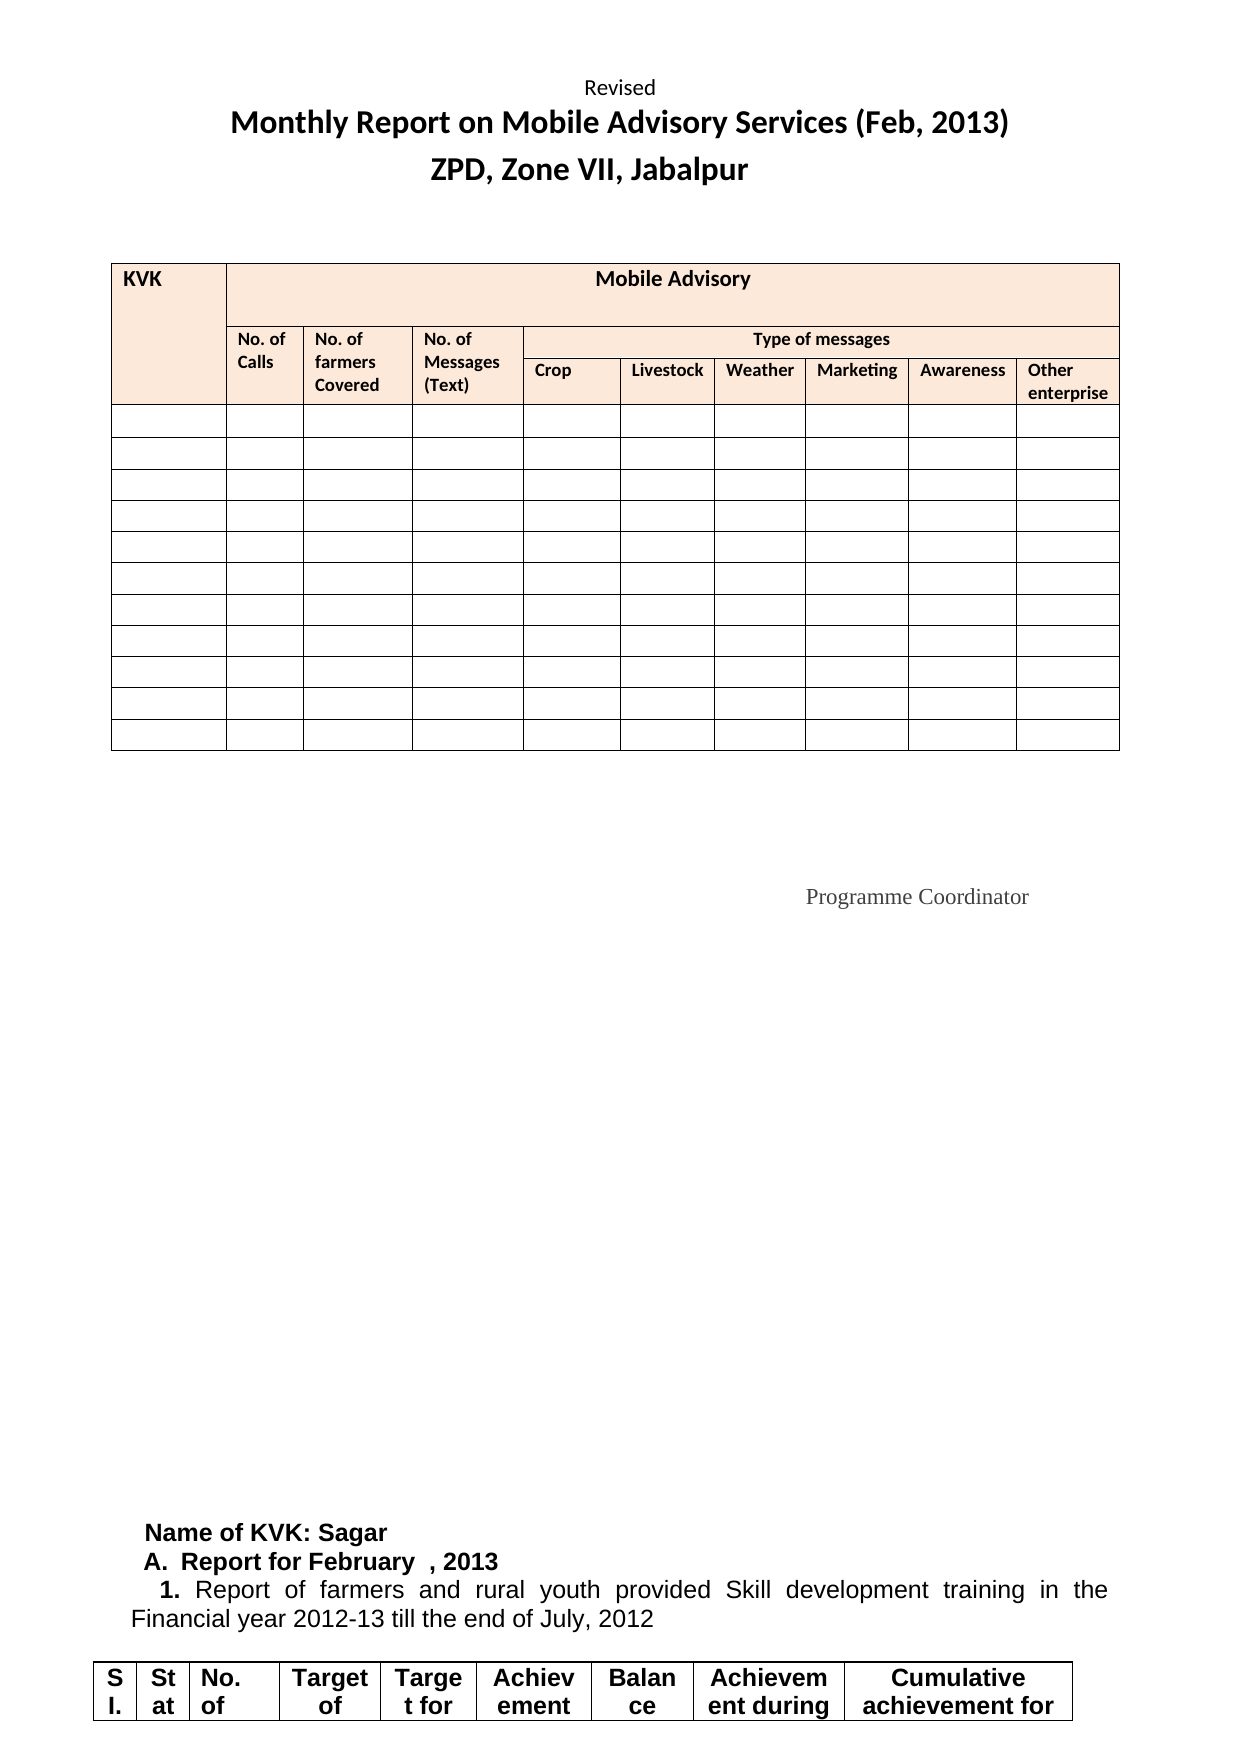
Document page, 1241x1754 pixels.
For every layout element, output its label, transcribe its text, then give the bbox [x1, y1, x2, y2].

table_cell [413, 470, 523, 500]
table_cell [227, 626, 303, 656]
table_cell [304, 563, 412, 593]
table_cell [112, 438, 226, 468]
table_cell [715, 657, 805, 687]
table_cell [806, 688, 908, 718]
table_cell [909, 501, 1016, 531]
table_cell [413, 595, 523, 625]
table_cell [413, 438, 523, 468]
table_cell Marketing [806, 359, 908, 404]
table_cell [715, 470, 805, 500]
table_cell [112, 563, 226, 593]
table_cell [715, 626, 805, 656]
table_cell [227, 405, 303, 437]
table_cell [909, 626, 1016, 656]
table_cell [304, 405, 412, 437]
table_cell [112, 688, 226, 718]
table_cell [909, 438, 1016, 468]
table_cell [413, 501, 523, 531]
text ZPD, Zone VII, Jabalpur [131, 148, 1110, 189]
table_cell [413, 532, 523, 562]
table_cell [715, 532, 805, 562]
table_cell No. of Calls [227, 327, 303, 404]
table_cell [524, 532, 620, 562]
table_cell [715, 501, 805, 531]
table_cell [621, 405, 714, 437]
table_cell [715, 595, 805, 625]
table_cell No. of farmers Covered [304, 327, 412, 404]
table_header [592, 1663, 693, 1720]
table_cell [806, 626, 908, 656]
table_cell [806, 563, 908, 593]
table_cell [715, 563, 805, 593]
table_header State [137, 1663, 189, 1720]
table_cell [806, 438, 908, 468]
table_cell [413, 657, 523, 687]
table_cell [524, 657, 620, 687]
table_cell [112, 626, 226, 656]
table_cell [1017, 501, 1119, 531]
table_cell [1017, 532, 1119, 562]
table_cell [304, 688, 412, 718]
table_cell [304, 438, 412, 468]
table_cell [621, 626, 714, 656]
text Name of KVK: Sagar [131, 1518, 1110, 1546]
text Programme Coordinator [731, 883, 1110, 909]
table_cell [413, 626, 523, 656]
table_cell [806, 595, 908, 625]
table_cell [1017, 720, 1119, 750]
table_cell Weather [715, 359, 805, 404]
table_header SI.No [94, 1663, 136, 1720]
table_cell [1017, 405, 1119, 437]
table_cell [304, 595, 412, 625]
table_cell [227, 720, 303, 750]
text Monthly Report on Mobile Advisory Services (Feb, 2013) [131, 102, 1110, 142]
table_cell [304, 626, 412, 656]
table_cell [715, 405, 805, 437]
table_cell [621, 532, 714, 562]
list Report for February , 2013 [143, 1546, 1110, 1575]
table_cell [304, 501, 412, 531]
table_cell [1017, 470, 1119, 500]
table_cell [909, 657, 1016, 687]
table_cell [112, 405, 226, 437]
table_cell [227, 688, 303, 718]
table_cell [227, 501, 303, 531]
table_cell [227, 470, 303, 500]
table_cell [524, 563, 620, 593]
table_cell Awareness [909, 359, 1016, 404]
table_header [694, 1663, 844, 1720]
table_cell [806, 405, 908, 437]
table_cell [715, 720, 805, 750]
table_cell [227, 657, 303, 687]
table_cell [112, 532, 226, 562]
table_cell No. of Messages (Text) [413, 327, 523, 404]
table_cell [621, 438, 714, 468]
table_cell [1017, 563, 1119, 593]
table_cell [1017, 657, 1119, 687]
table_cell [524, 720, 620, 750]
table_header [477, 1663, 591, 1720]
table_cell [1017, 595, 1119, 625]
table_cell [806, 532, 908, 562]
table_header KVK [112, 264, 226, 404]
table_cell [112, 720, 226, 750]
table_cell [806, 470, 908, 500]
table_cell [524, 470, 620, 500]
table_cell [524, 405, 620, 437]
table_cell [524, 595, 620, 625]
table_cell [621, 470, 714, 500]
table_cell [413, 720, 523, 750]
table_cell [413, 405, 523, 437]
table_cell [909, 532, 1016, 562]
table_cell Crop [524, 359, 620, 404]
table_cell [621, 657, 714, 687]
table_cell [227, 438, 303, 468]
table_cell [1017, 438, 1119, 468]
table_cell [621, 563, 714, 593]
table_cell [806, 657, 908, 687]
table_cell [909, 688, 1016, 718]
table_cell [304, 470, 412, 500]
table_cell [715, 688, 805, 718]
table_cell Other enterprise [1017, 359, 1119, 404]
table_cell [524, 438, 620, 468]
table_cell [806, 720, 908, 750]
table_cell [715, 438, 805, 468]
table_cell [227, 563, 303, 593]
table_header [280, 1663, 380, 1720]
table_cell [112, 470, 226, 500]
table_header No. of KVKs [190, 1663, 279, 1720]
table_cell [909, 405, 1016, 437]
table_cell [1017, 626, 1119, 656]
table_cell [304, 532, 412, 562]
table_cell Livestock [621, 359, 714, 404]
table_cell Type of messages [524, 327, 1119, 357]
table_cell [806, 501, 908, 531]
table_cell [909, 595, 1016, 625]
table_cell [909, 563, 1016, 593]
table_cell [227, 595, 303, 625]
table_cell [227, 532, 303, 562]
table_cell [621, 688, 714, 718]
table_cell [112, 595, 226, 625]
table_cell [621, 595, 714, 625]
table_cell [909, 720, 1016, 750]
table_cell [909, 470, 1016, 500]
table_cell [1017, 688, 1119, 718]
table_cell [304, 720, 412, 750]
table_cell [112, 501, 226, 531]
table_cell [621, 720, 714, 750]
table_cell [524, 688, 620, 718]
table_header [845, 1663, 1072, 1720]
table_cell [112, 657, 226, 687]
table_cell [413, 563, 523, 593]
text 1. Report of farmers and rural youth provided Skill development training in the Financial year 2012-13 till the end of July, 2012 [131, 1575, 1110, 1633]
table_cell [304, 657, 412, 687]
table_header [381, 1663, 476, 1720]
table_cell [524, 501, 620, 531]
table_cell [621, 501, 714, 531]
table_cell [524, 626, 620, 656]
table_cell [413, 688, 523, 718]
table_header Mobile Advisory [227, 264, 1119, 326]
